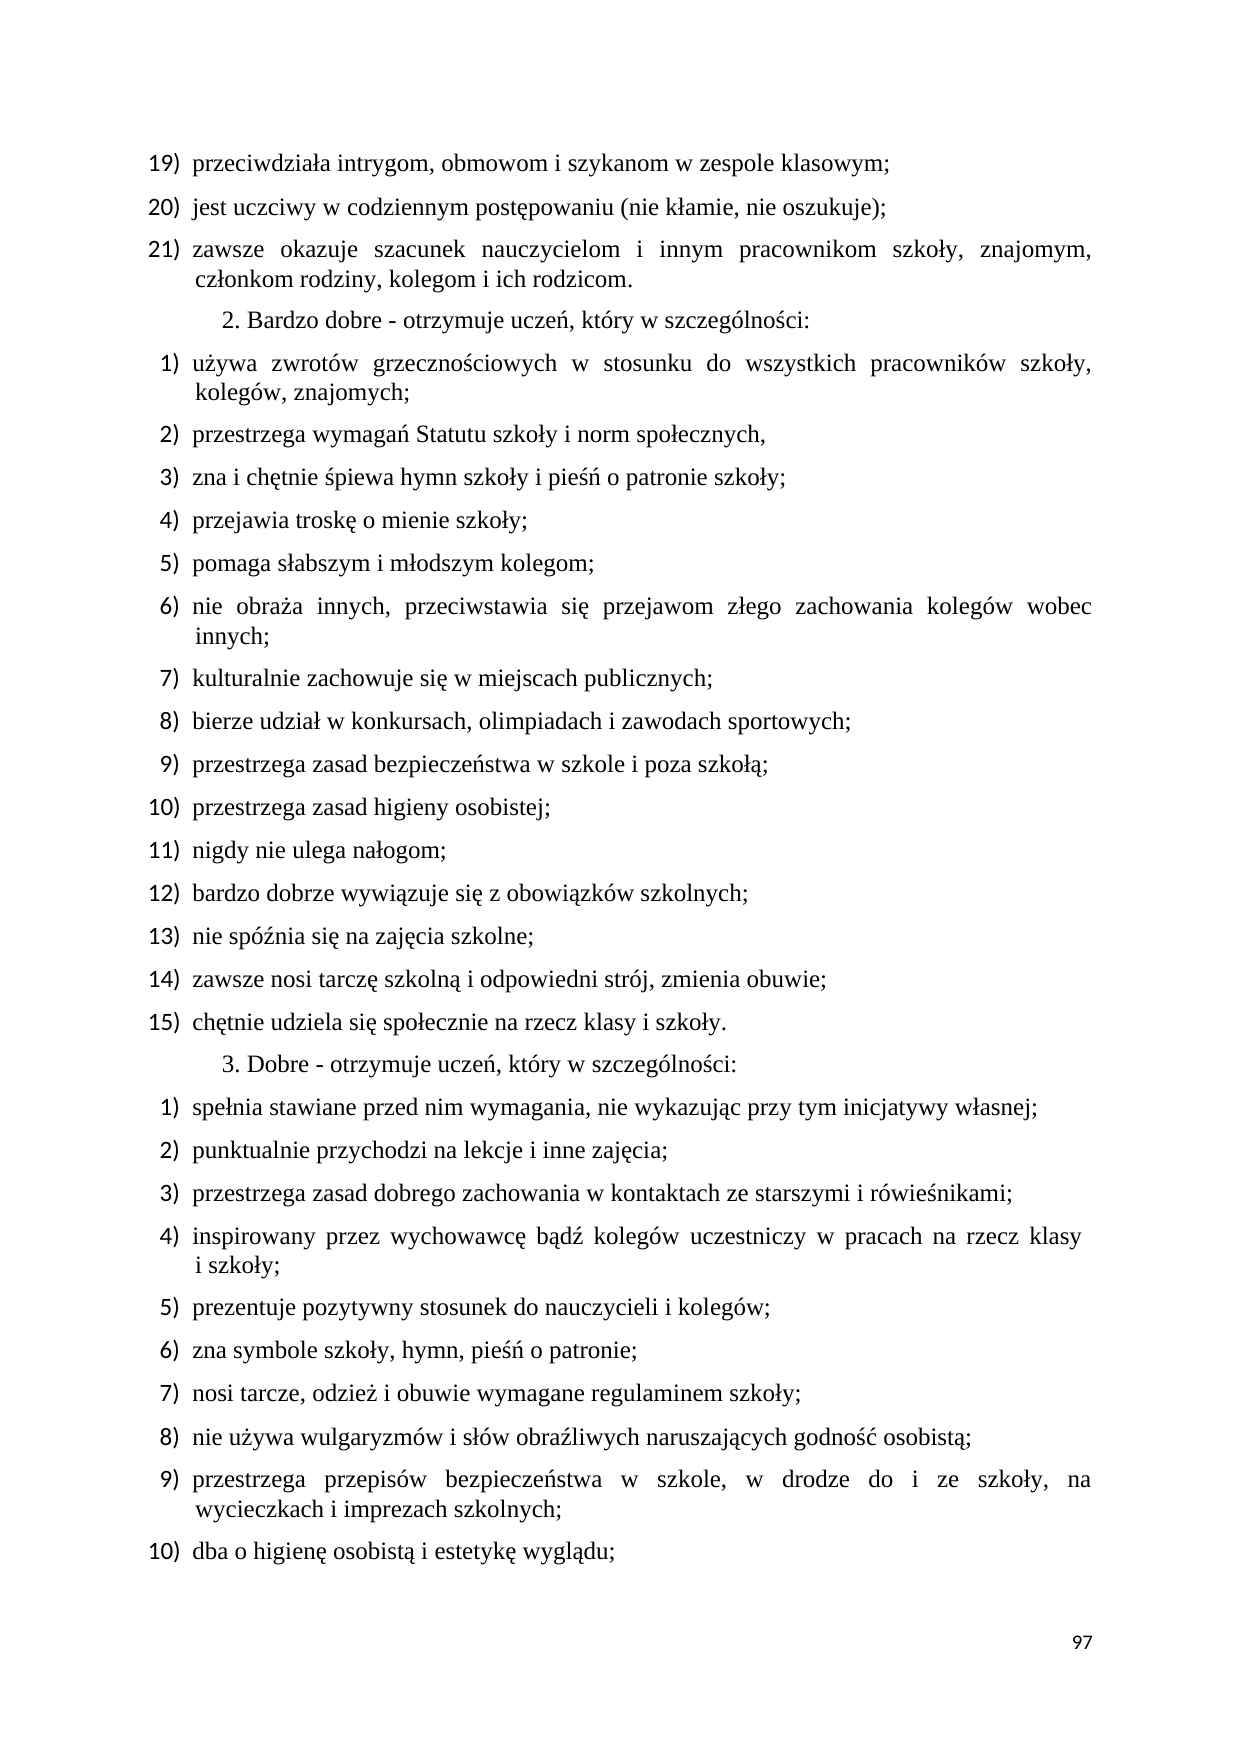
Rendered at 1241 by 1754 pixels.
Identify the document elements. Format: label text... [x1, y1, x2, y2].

list kulturalnie zachowuje się w miejscach publicznych; [159, 662, 1093, 693]
list zna symbole szkoły, hymn, pieśń o patronie; [159, 1334, 1093, 1365]
list nosi tarcze, odzież i obuwie wymagane regulaminem szkoły; [159, 1378, 1093, 1408]
list nie obraża innych, przeciwstawia się przejawom złego zachowania kolegów wobec innych; [159, 591, 1093, 650]
list przestrzega zasad higieny osobistej; [148, 791, 1093, 822]
list chętnie udziela się społecznie na rzecz klasy i szkoły. [148, 1006, 1093, 1037]
list pomaga słabszym i młodszym kolegom; [159, 547, 1093, 578]
list przestrzega zasad dobrego zachowania w kontaktach ze starszymi i rówieśnikami; [159, 1177, 1093, 1207]
list przestrzega przepisów bezpieczeństwa w szkole, w drodze do i ze szkoły, na wycieczkach i imprezach szkolnych; [159, 1464, 1093, 1523]
list zna i chętnie śpiewa hymn szkoły i pieśń o patronie szkoły; [159, 461, 1093, 492]
list nigdy nie ulega nałogom; [148, 834, 1093, 865]
list prezentuje pozytywny stosunek do nauczycieli i kolegów; [159, 1292, 1093, 1322]
list nie używa wulgaryzmów i słów obraźliwych naruszających godność osobistą; [159, 1421, 1093, 1451]
list bardzo dobrze wywiązuje się z obowiązków szkolnych; [148, 877, 1093, 908]
list przestrzega wymagań Statutu szkoły i norm społecznych, [159, 418, 1093, 449]
list Bardzo dobre - otrzymuje uczeń, który w szczególności: [151, 305, 1093, 334]
list jest uczciwy w codziennym postępowaniu (nie kłamie, nie oszukuje); [148, 191, 1093, 221]
list zawsze nosi tarczę szkolną i odpowiedni strój, zmienia obuwie; [148, 963, 1093, 994]
list używa zwrotów grzecznościowych w stosunku do wszystkich pracowników szkoły, kolegów, znajomych; [159, 347, 1093, 406]
list przestrzega zasad bezpieczeństwa w szkole i poza szkołą; [159, 748, 1093, 779]
list przeciwdziała intrygom, obmowom i szykanom w zespole klasowym; [148, 148, 1093, 178]
list spełnia stawiane przed nim wymagania, nie wykazując przy tym inicjatywy własnej; [159, 1091, 1093, 1121]
list zawsze okazuje szacunek nauczycielom i innym pracownikom szkoły, znajomym, członkom rodziny, kolegom i ich rodzicom. [148, 234, 1093, 293]
list Dobre - otrzymuje uczeń, który w szczególności: [151, 1049, 1093, 1078]
list punktualnie przychodzi na lekcje i inne zajęcia; [159, 1134, 1093, 1164]
list bierze udział w konkursach, olimpiadach i zawodach sportowych; [159, 705, 1093, 736]
list dba o higienę osobistą i estetykę wyglądu; [148, 1535, 1093, 1566]
list inspirowany przez wychowawcę bądź kolegów uczestniczy w pracach na rzecz klasy i szkoły; [159, 1220, 1093, 1279]
list nie spóźnia się na zajęcia szkolne; [148, 920, 1093, 951]
list przejawia troskę o mienie szkoły; [159, 504, 1093, 535]
